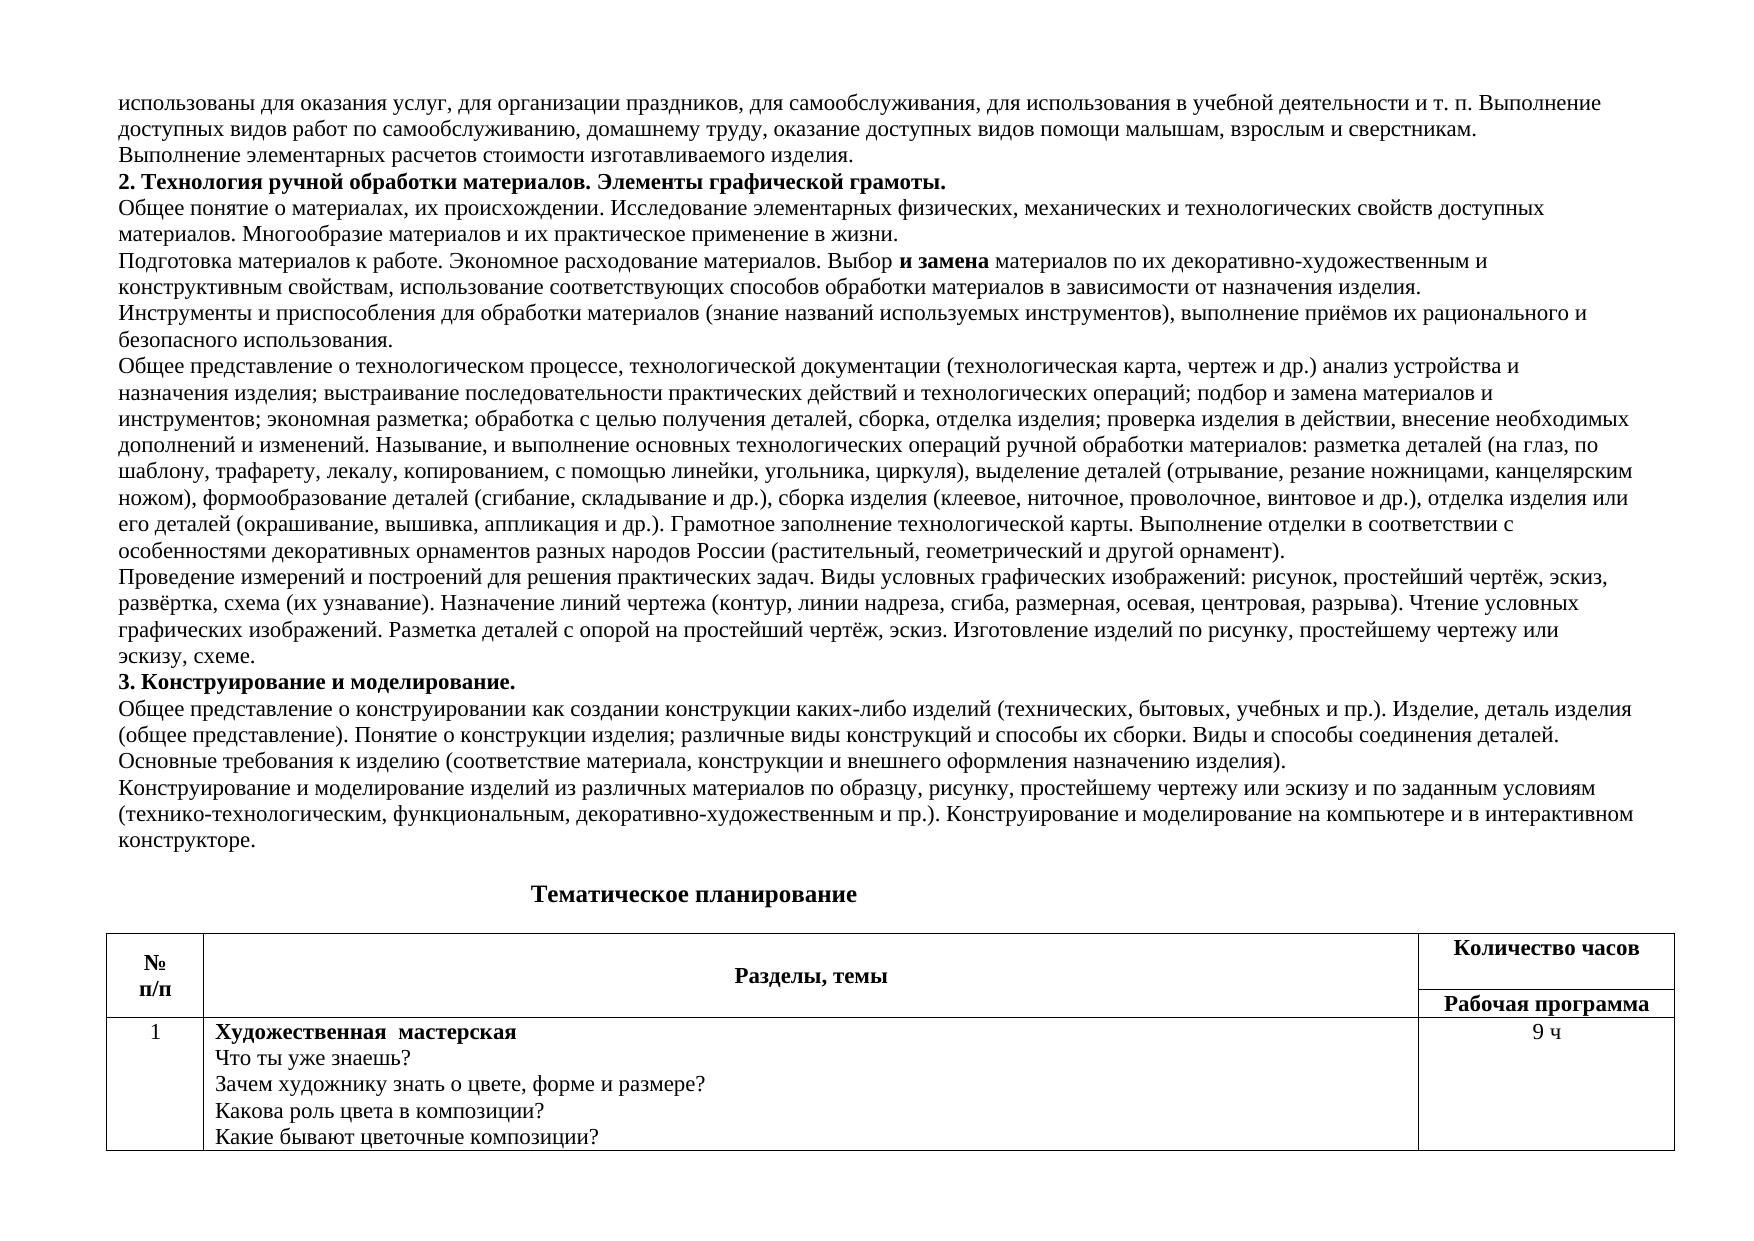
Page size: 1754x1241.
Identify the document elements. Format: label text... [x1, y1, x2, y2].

table_cell 1 [107, 1018, 203, 1149]
text 2. Технология ручной обработки материалов. Элементы графической грамоты. [118, 168, 1636, 194]
text Конструирование и моделирование изделий из различных материалов по образцу, рисунку, простейшему чертежу или эскизу и по заданным условиям (технико-технологическим, функциональным, декоративно-художественным и пр.). Конструирование и моделирование на компьютере и в интерактивном конструкторе. [118, 774, 1636, 853]
table_header № п/п [107, 934, 203, 1017]
text Инструменты и приспособления для обработки материалов (знание названий используемых инструментов), выполнение приёмов их рационального и безопасного использования. [118, 299, 1636, 352]
text 3. Конструирование и моделирование. [118, 668, 1636, 695]
table_cell Рабочая программа [1419, 990, 1674, 1017]
text Общее представление о технологическом процессе, технологической документации (технологическая карта, чертеж и др.) анализ устройства и назначения изделия; выстраивание последовательности практических действий и технологических операций; подбор и замена материалов и инструментов; экономная разметка; обработка с целью получения деталей, сборка, отделка изделия; проверка изделия в действии, внесение необходимых дополнений и изменений. Называние, и выполнение основных технологических операций ручной обработки материалов: разметка деталей (на глаз, по шаблону, трафарету, лекалу, копированием, с помощью линейки, угольника, циркуля), выделение деталей (отрывание, резание ножницами, канцелярским ножом), формообразование деталей (сгибание, складывание и др.), сборка изделия (клеевое, ниточное, проволочное, винтовое и др.), отделка изделия или его деталей (окрашивание, вышивка, аппликация и др.). Грамотное заполнение технологической карты. Выполнение отделки в соответствии с особенностями декоративных орнаментов разных народов России (растительный, геометрический и другой орнамент). [118, 352, 1636, 563]
table_header Количество часов [1419, 934, 1674, 989]
text Тематическое планирование [118, 879, 1636, 908]
table_cell 9 ч [1419, 1018, 1674, 1149]
text Выполнение элементарных расчетов стоимости изготавливаемого изделия. [118, 141, 1636, 168]
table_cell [204, 1018, 1418, 1149]
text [118, 89, 1636, 141]
table_header Разделы, темы [204, 934, 1418, 1017]
text Общее представление о конструировании как создании конструкции каких-либо изделий (технических, бытовых, учебных и пр.). Изделие, деталь изделия (общее представление). Понятие о конструкции изделия; различные виды конструкций и способы их сборки. Виды и способы соединения деталей. Основные требования к изделию (соответствие материала, конструкции и внешнего оформления назначению изделия). [118, 695, 1636, 774]
text Подготовка материалов к работе. Экономное расходование материалов. Выбор и замена материалов по их декоративно-художественным и конструктивным свойствам, использование соответствующих способов обработки материалов в зависимости от назначения изделия. [118, 247, 1636, 299]
text Проведение измерений и построений для решения практических задач. Виды условных графических изображений: рисунок, простейший чертёж, эскиз, развёртка, схема (их узнавание). Назначение линий чертежа (контур, линии надреза, сгиба, размерная, осевая, центровая, разрыва). Чтение условных графических изображений. Разметка деталей с опорой на простейший чертёж, эскиз. Изготовление изделий по рисунку, простейшему чертежу или эскизу, схеме. [118, 563, 1636, 668]
text Общее понятие о материалах, их происхождении. Исследование элементарных физических, механических и технологических свойств доступных материалов. Многообразие материалов и их практическое применение в жизни. [118, 194, 1636, 247]
